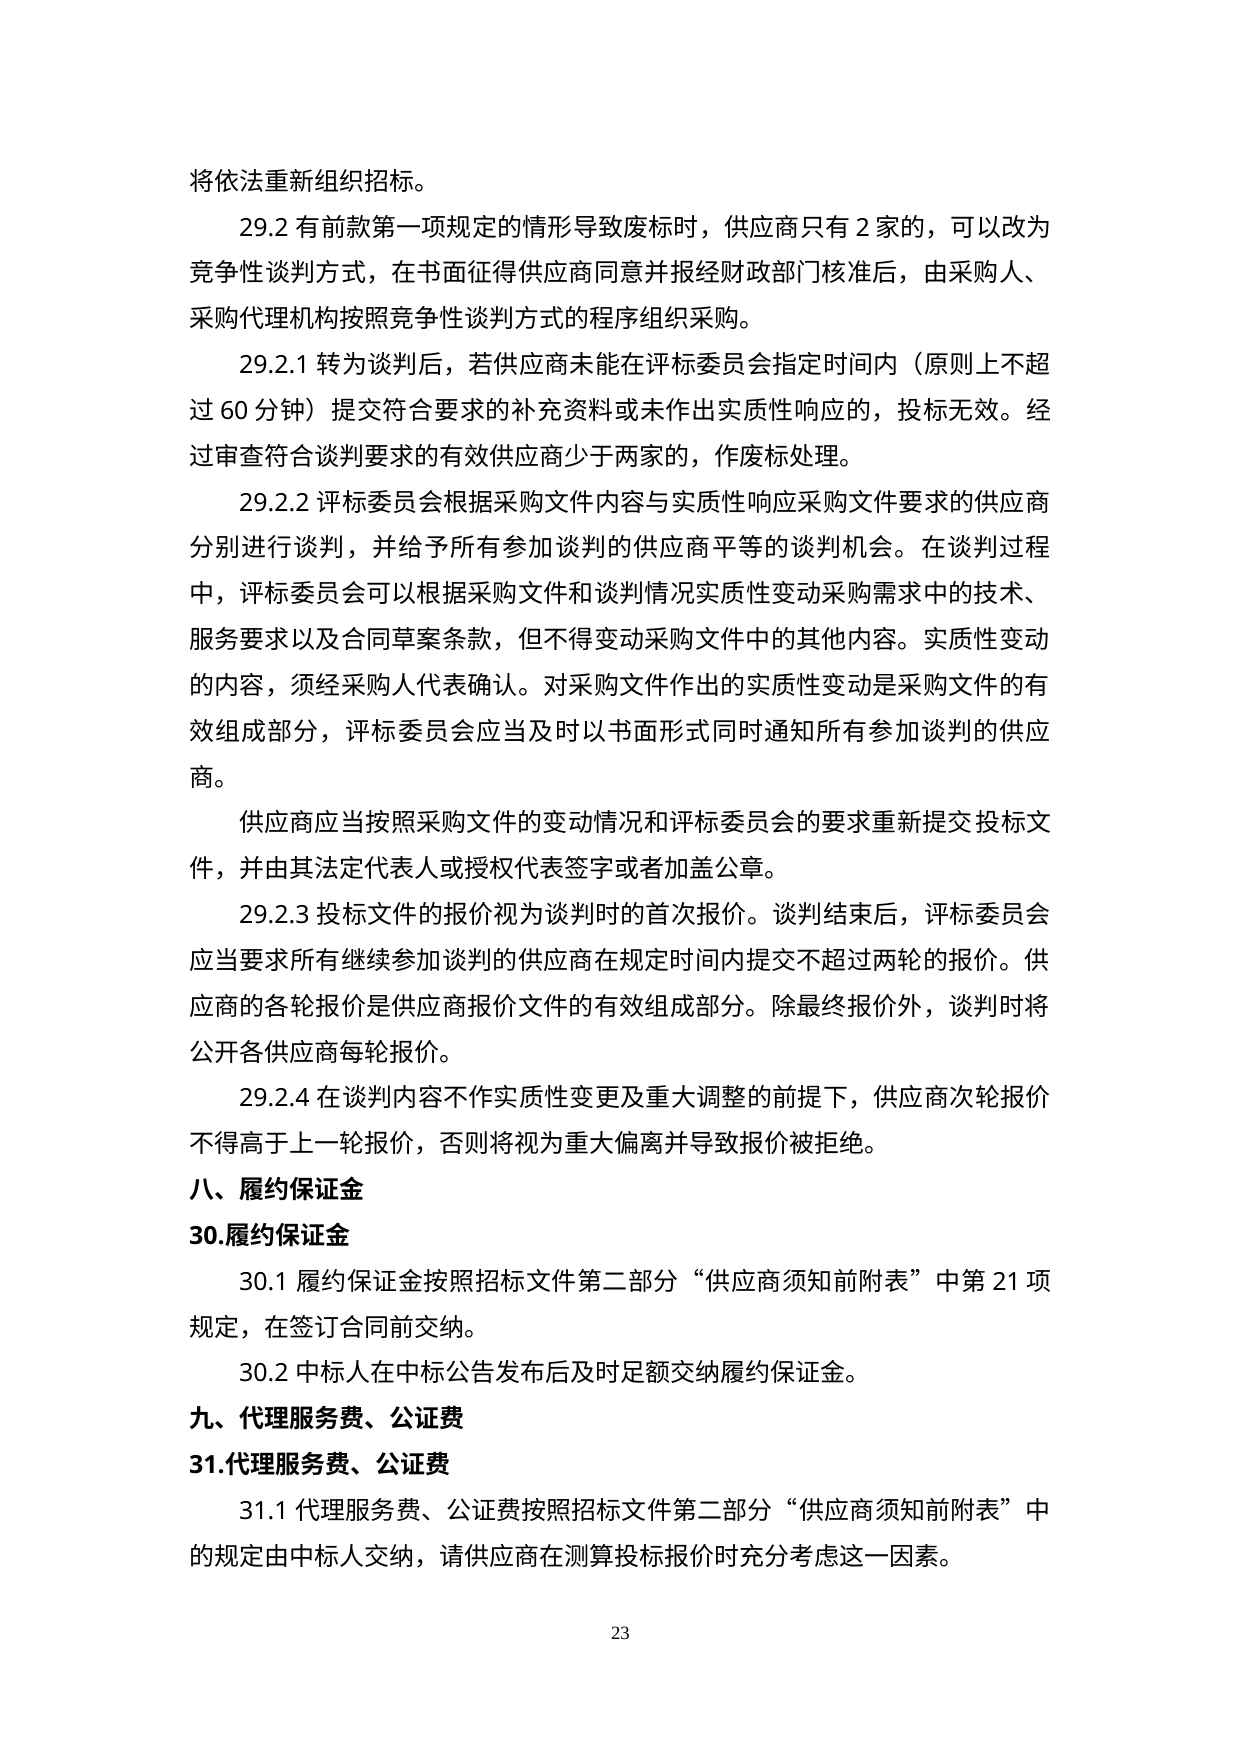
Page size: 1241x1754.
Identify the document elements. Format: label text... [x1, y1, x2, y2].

text 31.1 代理服务费、公证费按照招标文件第二部分“供应商须知前附表”中的规定由中标人交纳，请供应商在测算投标报价时充分考虑这一因素。 [189, 1483, 1051, 1574]
text 29.2.4 在谈判内容不作实质性变更及重大调整的前提下，供应商次轮报价不得高于上一轮报价，否则将视为重大偏离并导致报价被拒绝。 [189, 1070, 1051, 1162]
text 30.1 履约保证金按照招标文件第二部分“供应商须知前附表”中第21项规定，在签订合同前交纳。 [189, 1253, 1051, 1345]
text 29.2.3 投标文件的报价视为谈判时的首次报价。谈判结束后，评标委员会应当要求所有继续参加谈判的供应商在规定时间内提交不超过两轮的报价。供应商的各轮报价是供应商报价文件的有效组成部分。除最终报价外，谈判时将公开各供应商每轮报价。 [189, 887, 1051, 1070]
text 29.2.1 转为谈判后，若供应商未能在评标委员会指定时间内（原则上不超过60分钟）提交符合要求的补充资料或未作出实质性响应的，投标无效。经过审查符合谈判要求的有效供应商少于两家的，作废标处理。 [189, 337, 1051, 474]
text 30.2 中标人在中标公告发布后及时足额交纳履约保证金。 [189, 1345, 1051, 1391]
subtitle 九、代理服务费、公证费 [189, 1391, 1051, 1437]
text 供应商应当按照采购文件的变动情况和评标委员会的要求重新提交投标文件，并由其法定代表人或授权代表签字或者加盖公章。 [189, 795, 1051, 887]
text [189, 153, 1051, 199]
text 30.履约保证金 [189, 1208, 1051, 1253]
text 31.代理服务费、公证费 [189, 1437, 1051, 1483]
text 29.2 有前款第一项规定的情形导致废标时，供应商只有2家的，可以改为竞争性谈判方式，在书面征得供应商同意并报经财政部门核准后，由采购人、采购代理机构按照竞争性谈判方式的程序组织采购。 [189, 199, 1051, 337]
subtitle 八、履约保证金 [189, 1162, 1051, 1208]
text 29.2.2 评标委员会根据采购文件内容与实质性响应采购文件要求的供应商分别进行谈判，并给予所有参加谈判的供应商平等的谈判机会。在谈判过程中，评标委员会可以根据采购文件和谈判情况实质性变动采购需求中的技术、服务要求以及合同草案条款，但不得变动采购文件中的其他内容。实质性变动的内容，须经采购人代表确认。对采购文件作出的实质性变动是采购文件的有效组成部分，评标委员会应当及时以书面形式同时通知所有参加谈判的供应商。 [189, 474, 1051, 795]
